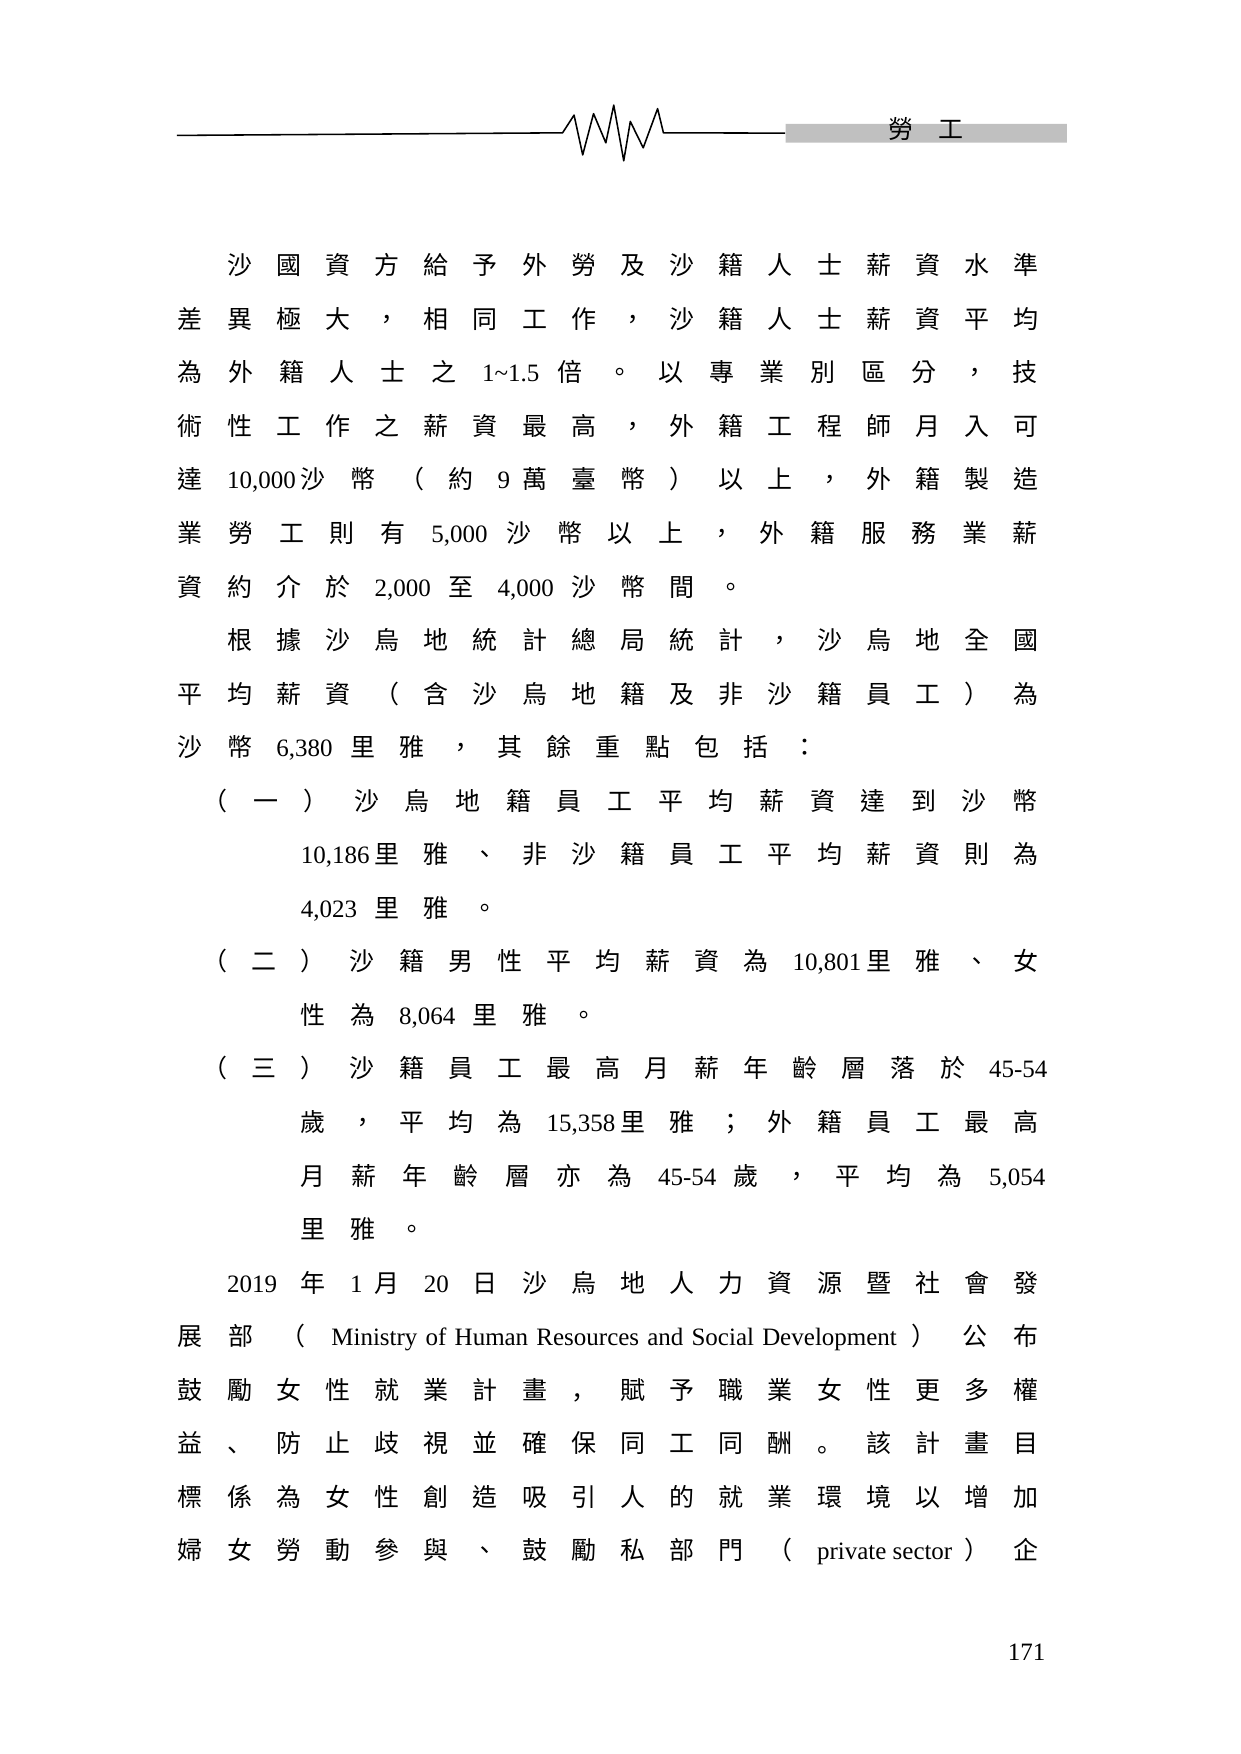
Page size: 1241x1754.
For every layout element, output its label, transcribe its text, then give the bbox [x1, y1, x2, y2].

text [178, 1254, 1063, 1576]
text （三）沙籍員工最高月薪年齡層落於45-54歲，平均為15,358里雅；外籍員工最高月薪年齡層亦為45-54歲，平均為5,054里雅。 [202, 1040, 1063, 1254]
text 根據沙烏地統計總局統計，沙烏地全國平均薪資（含沙烏地籍及非沙籍員工）為沙幣6,380里雅，其餘重點包括： [178, 612, 1063, 773]
text （一）沙烏地籍員工平均薪資達到沙幣10,186里雅、非沙籍員工平均薪資則為4,023里雅。 [202, 773, 1063, 933]
text 沙國資方給予外勞及沙籍人士薪資水準差異極大，相同工作，沙籍人士薪資平均為外籍人士之1~1.5倍。以專業別區分，技術性工作之薪資最高，外籍工程師月入可達10,000沙幣（約9萬臺幣）以上，外籍製造業勞工則有5,000沙幣以上，外籍服務業薪資約介於2,000至4,000沙幣間。 [178, 237, 1063, 612]
text （二）沙籍男性平均薪資為10,801里雅、女性為8,064里雅。 [202, 933, 1063, 1040]
